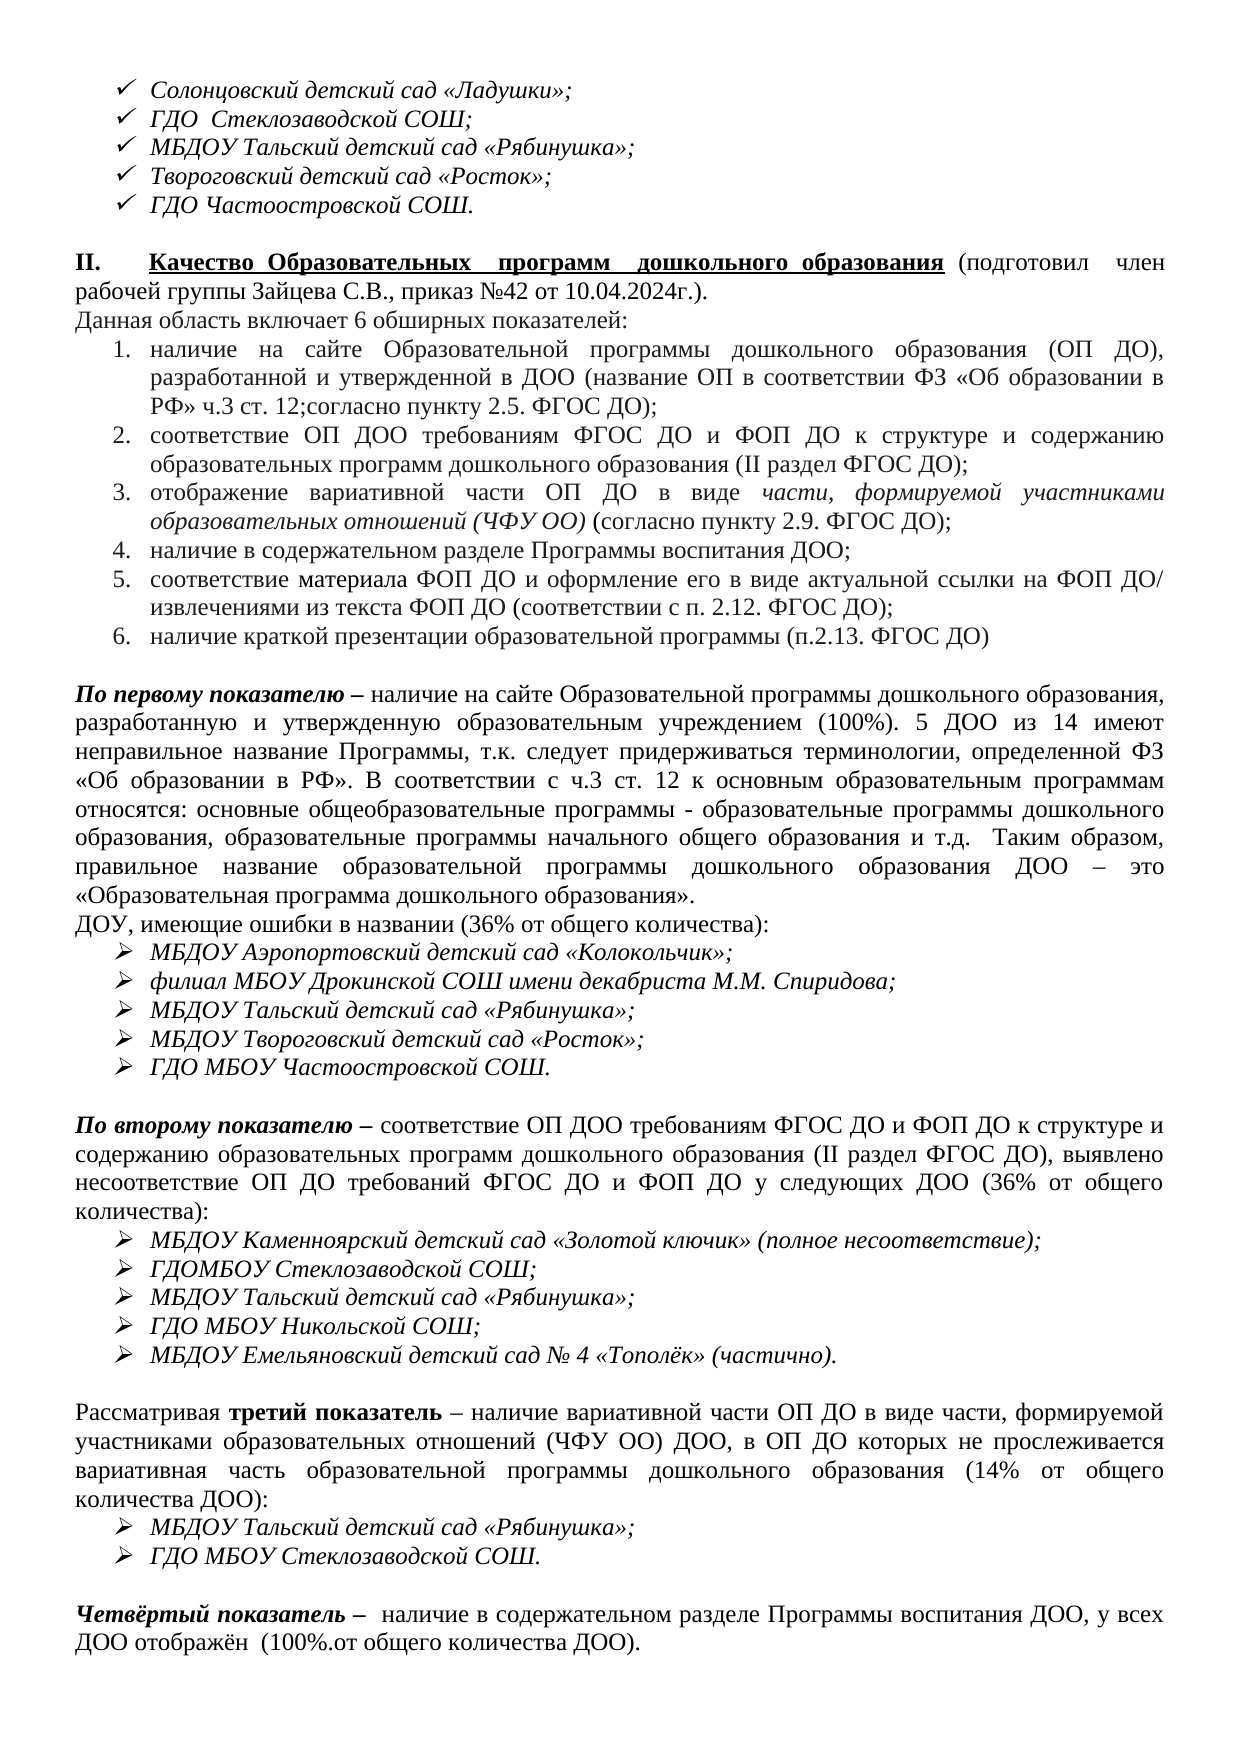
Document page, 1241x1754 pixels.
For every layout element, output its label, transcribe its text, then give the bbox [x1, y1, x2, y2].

list МБДОУ Твороговский детский сад «Росток»; [112, 1024, 1165, 1052]
list ГДО Стеклозаводской СОШ; [112, 104, 1165, 132]
list Данная область включает 6 обширных показателей: [75, 305, 1165, 334]
list наличие в содержательном разделе Программы воспитания ДОО; [112, 535, 1165, 564]
list ГДО МБОУ Никольской СОШ; [112, 1311, 1165, 1340]
list ГДОМБОУ Стеклозаводской СОШ; [112, 1254, 1165, 1282]
list филиал МБОУ Дрокинской СОШ имени декабриста М.М. Спиридова; [112, 966, 1165, 995]
text ДОУ, имеющие ошибки в названии (36% от общего количества): [75, 909, 1165, 937]
list ГДО МБОУ Стеклозаводской СОШ. [112, 1541, 1165, 1570]
text По первому показателю – наличие на сайте Образовательной программы дошкольного образования, разработанную и утвержденную образовательным учреждением (100%). 5 ДОО из 14 имеют неправильное название Программы, т.к. следует придерживаться терминологии, определенной ФЗ «Об образовании в РФ». В соответствии с ч.3 ст. 12 к основным образовательным программам относятся: основные общеобразовательные программы - образовательные программы дошкольного образования, образовательные программы начального общего образования и т.д. Таким образом, правильное название образовательной программы дошкольного образования ДОО – это «Образовательная программа дошкольного образования». [75, 679, 1165, 909]
list соответствие ОП ДОО требованиям ФГОС ДО и ФОП ДО к структуре и содержанию образовательных программ дошкольного образования (II раздел ФГОС ДО); [112, 420, 1165, 477]
list наличие краткой презентации образовательной программы (п.2.13. ФГОС ДО) [112, 621, 1165, 650]
list МБДОУ Емельяновский детский сад № 4 «Тополёк» (частично). [112, 1340, 1165, 1369]
list МБДОУ Каменноярский детский сад «Золотой ключик» (полное несоответствие); [112, 1225, 1165, 1254]
list Солонцовский детский сад «Ладушки»; [112, 75, 1165, 104]
list Твороговский детский сад «Росток»; [112, 161, 1165, 190]
text Четвёртый показатель – наличие в содержательном разделе Программы воспитания ДОО, у всех ДОО отображён (100%.от общего количества ДОО). [75, 1599, 1165, 1656]
text Рассматривая третий показатель – наличие вариативной части ОП ДО в виде части, формируемой участниками образовательных отношений (ЧФУ ОО) ДОО, в ОП ДО которых не прослеживается вариативная часть образовательной программы дошкольного образования (14% от общего количества ДОО): [75, 1397, 1165, 1512]
text По второму показателю – соответствие ОП ДОО требованиям ФГОС ДО и ФОП ДО к структуре и содержанию образовательных программ дошкольного образования (II раздел ФГОС ДО), выявлено несоответствие ОП ДО требований ФГОС ДО и ФОП ДО у следующих ДОО (36% от общего количества): [75, 1110, 1165, 1225]
list Качество Образовательных программ дошкольного образования (подготовил член рабочей группы Зайцева С.В., приказ №42 от 10.04.2024г.). [75, 247, 1165, 305]
list ГДО МБОУ Частоостровской СОШ. [112, 1052, 1165, 1081]
list МБДОУ Аэропортовский детский сад «Колокольчик»; [112, 937, 1165, 966]
list наличие на сайте Образовательной программы дошкольного образования (ОП ДО), разработанной и утвержденной в ДОО (название ОП в соответствии ФЗ «Об образовании в РФ» ч.3 ст. 12;согласно пункту 2.5. ФГОС ДО); [112, 334, 1165, 420]
list МБДОУ Тальский детский сад «Рябинушка»; [112, 1282, 1165, 1311]
list ГДО Частоостровской СОШ. [112, 190, 1165, 219]
list МБДОУ Тальский детский сад «Рябинушка»; [112, 132, 1165, 161]
list соответствие материала ФОП ДО и оформление его в виде актуальной ссылки на ФОП ДО/ извлечениями из текста ФОП ДО (соответствии с п. 2.12. ФГОС ДО); [112, 564, 1165, 621]
list отображение вариативной части ОП ДО в виде части, формируемой участниками образовательных отношений (ЧФУ ОО) (согласно пункту 2.9. ФГОС ДО); [112, 477, 1165, 535]
list МБДОУ Тальский детский сад «Рябинушка»; [112, 995, 1165, 1024]
list МБДОУ Тальский детский сад «Рябинушка»; [112, 1512, 1165, 1541]
